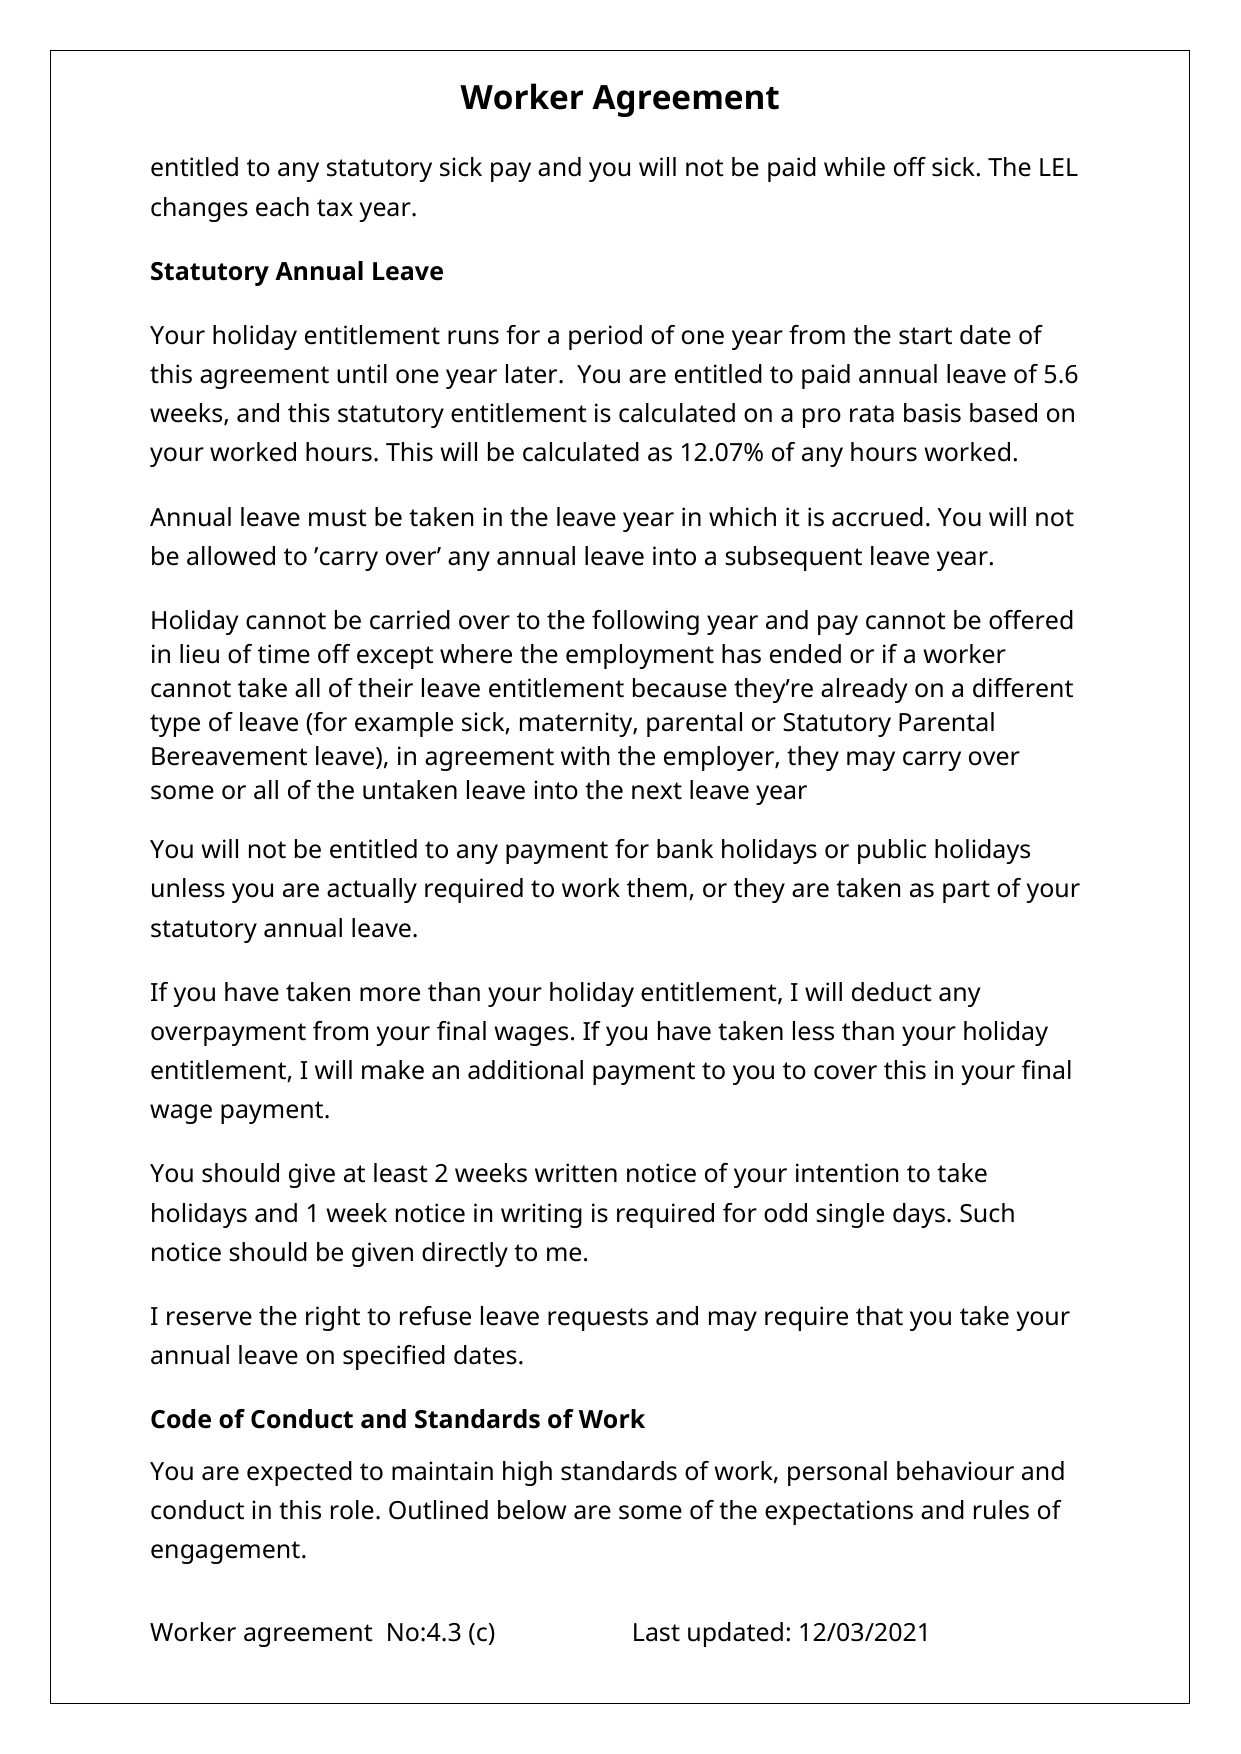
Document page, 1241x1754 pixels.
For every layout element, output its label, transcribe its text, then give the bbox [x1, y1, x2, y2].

text Holiday cannot be carried over to the following year and pay cannot be offered in lieu of time off except where the employment has ended or if a worker cannot take all of their leave entitlement because they’re already on a different type of leave (for example sick, maternity, parental or Statutory Parental Bereavement leave), in agreement with the employer, they may carry over some or all of the untaken leave into the next leave year [150, 602, 1090, 807]
text You should give at least 2 weeks written notice of your intention to take holidays and 1 week notice in writing is required for odd single days. Such notice should be given directly to me. [150, 1156, 1090, 1268]
text You are expected to maintain high standards of work, personal behaviour and conduct in this role. Outlined below are some of the expectations and rules of engagement. [150, 1453, 1090, 1566]
text Code of Conduct and Standards of Work [150, 1402, 1090, 1436]
text Statutory Annual Leave [150, 253, 1090, 287]
text I reserve the right to refuse leave requests and may require that you take your annual leave on specified dates. [150, 1298, 1090, 1372]
text Annual leave must be taken in the leave year in which it is accrued. You will not be allowed to ’carry over’ any annual leave into a subsequent leave year. [150, 499, 1090, 572]
text If you have taken more than your holiday entitlement, I will deduct any overpayment from your final wages. If you have taken less than your holiday entitlement, I will make an additional payment to you to cover this in your final wage payment. [150, 974, 1090, 1126]
text You will not be entitled to any payment for bank holidays or public holidays unless you are actually required to work them, or they are taken as part of your statutory annual leave. [150, 832, 1090, 944]
text Your holiday entitlement runs for a period of one year from the start date of this agreement until one year later. You are entitled to paid annual leave of 5.6 weeks, and this statutory entitlement is calculated on a pro rata basis based on your worked hours. This will be calculated as 12.07% of any hours worked. [150, 317, 1090, 469]
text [150, 150, 1090, 223]
